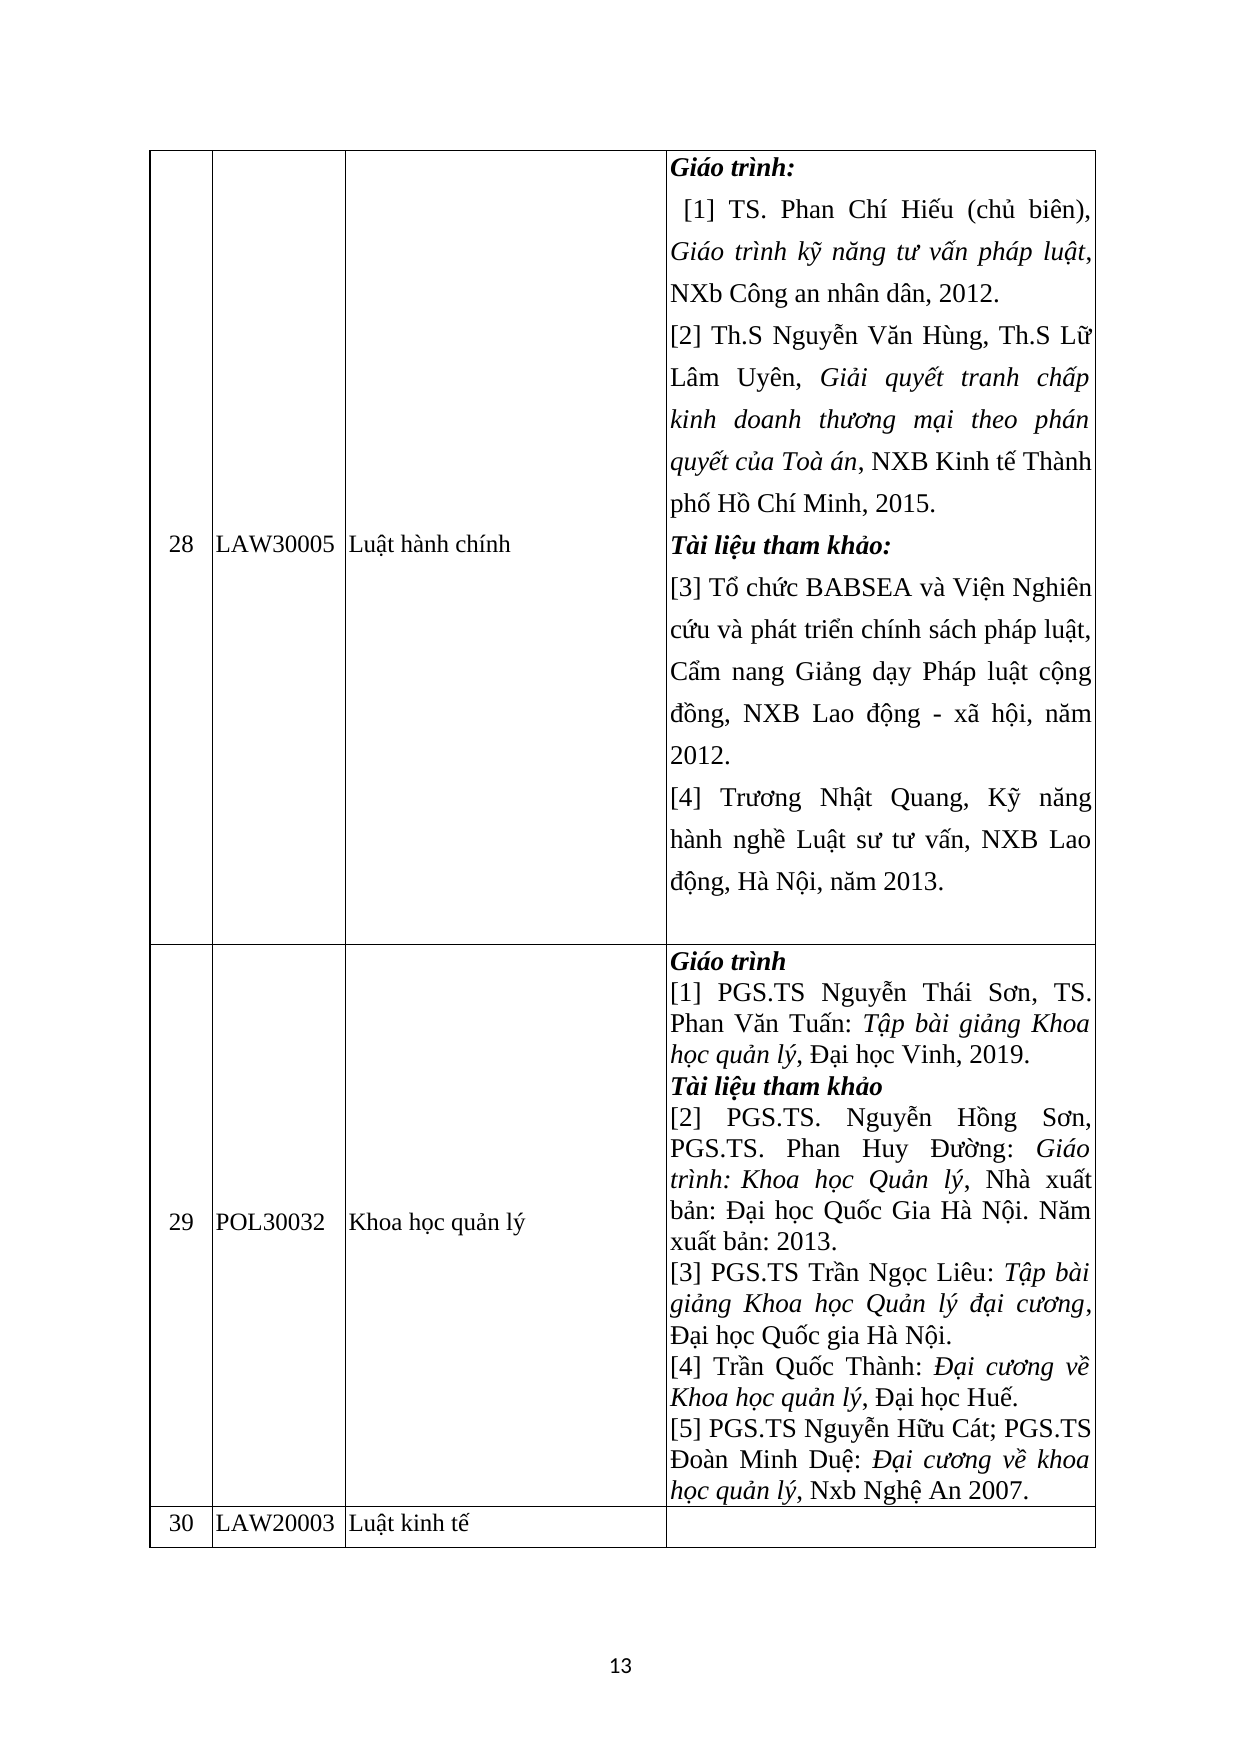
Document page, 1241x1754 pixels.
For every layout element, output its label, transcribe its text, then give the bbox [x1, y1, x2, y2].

table_cell Giáo trình [1] PGS.TS Nguyễn Thái Sơn, TS. Phan Văn Tuấn: Tập bài giảng Khoa học quản lý, Đại học Vinh, 2019. Tài liệu tham khảo [2] PGS.TS. Nguyễn Hồng Sơn, PGS.TS. Phan Huy Đường: Giáo trình: Khoa học Quản lý, Nhà xuất bản: Đại học Quốc Gia Hà Nội. Năm xuất bản: 2013. [3] PGS.TS Trần Ngọc Liêu: Tập bài giảng Khoa học Quản lý đại cương, Đại học Quốc gia Hà Nội. [4] Trần Quốc Thành: Đại cương về Khoa học quản lý, Đại học Huế. [5] PGS.TS Nguyễn Hữu Cát; PGS.TS Đoàn Minh Duệ: Đại cương về khoa học quản lý, Nxb Nghệ An 2007. [667, 945, 1095, 1506]
table_cell [667, 1507, 1095, 1547]
table_cell LAW30005 [213, 151, 345, 944]
table_cell Luật hành chính [346, 151, 666, 944]
table_cell 30 [151, 1507, 212, 1547]
table_cell 28 [151, 151, 212, 944]
table_cell Luật kinh tế [346, 1507, 666, 1547]
table_cell POL30032 [213, 945, 345, 1506]
table_cell 29 [151, 945, 212, 1506]
table_cell Khoa học quản lý [346, 945, 666, 1506]
table_cell LAW20003 [213, 1507, 345, 1547]
table_cell Giáo trình: [1] TS. Phan Chí Hiếu (chủ biên), Giáo trình kỹ năng tư vấn pháp luật, NXb Công an nhân dân, 2012. [2] Th.S Nguyễn Văn Hùng, Th.S Lữ Lâm Uyên, Giải quyết tranh chấp kinh doanh thương mại theo phán quyết của Toà án, NXB Kinh tế Thành phố Hồ Chí Minh, 2015. Tài liệu tham khảo: [3] Tổ chức BABSEA và Viện Nghiên cứu và phát triển chính sách pháp luật, Cẩm nang Giảng dạy Pháp luật cộng đồng, NXB Lao động - xã hội, năm 2012. [4] Trương Nhật Quang, Kỹ năng hành nghề Luật sư tư vấn, NXB Lao động, Hà Nội, năm 2013. [667, 151, 1095, 944]
